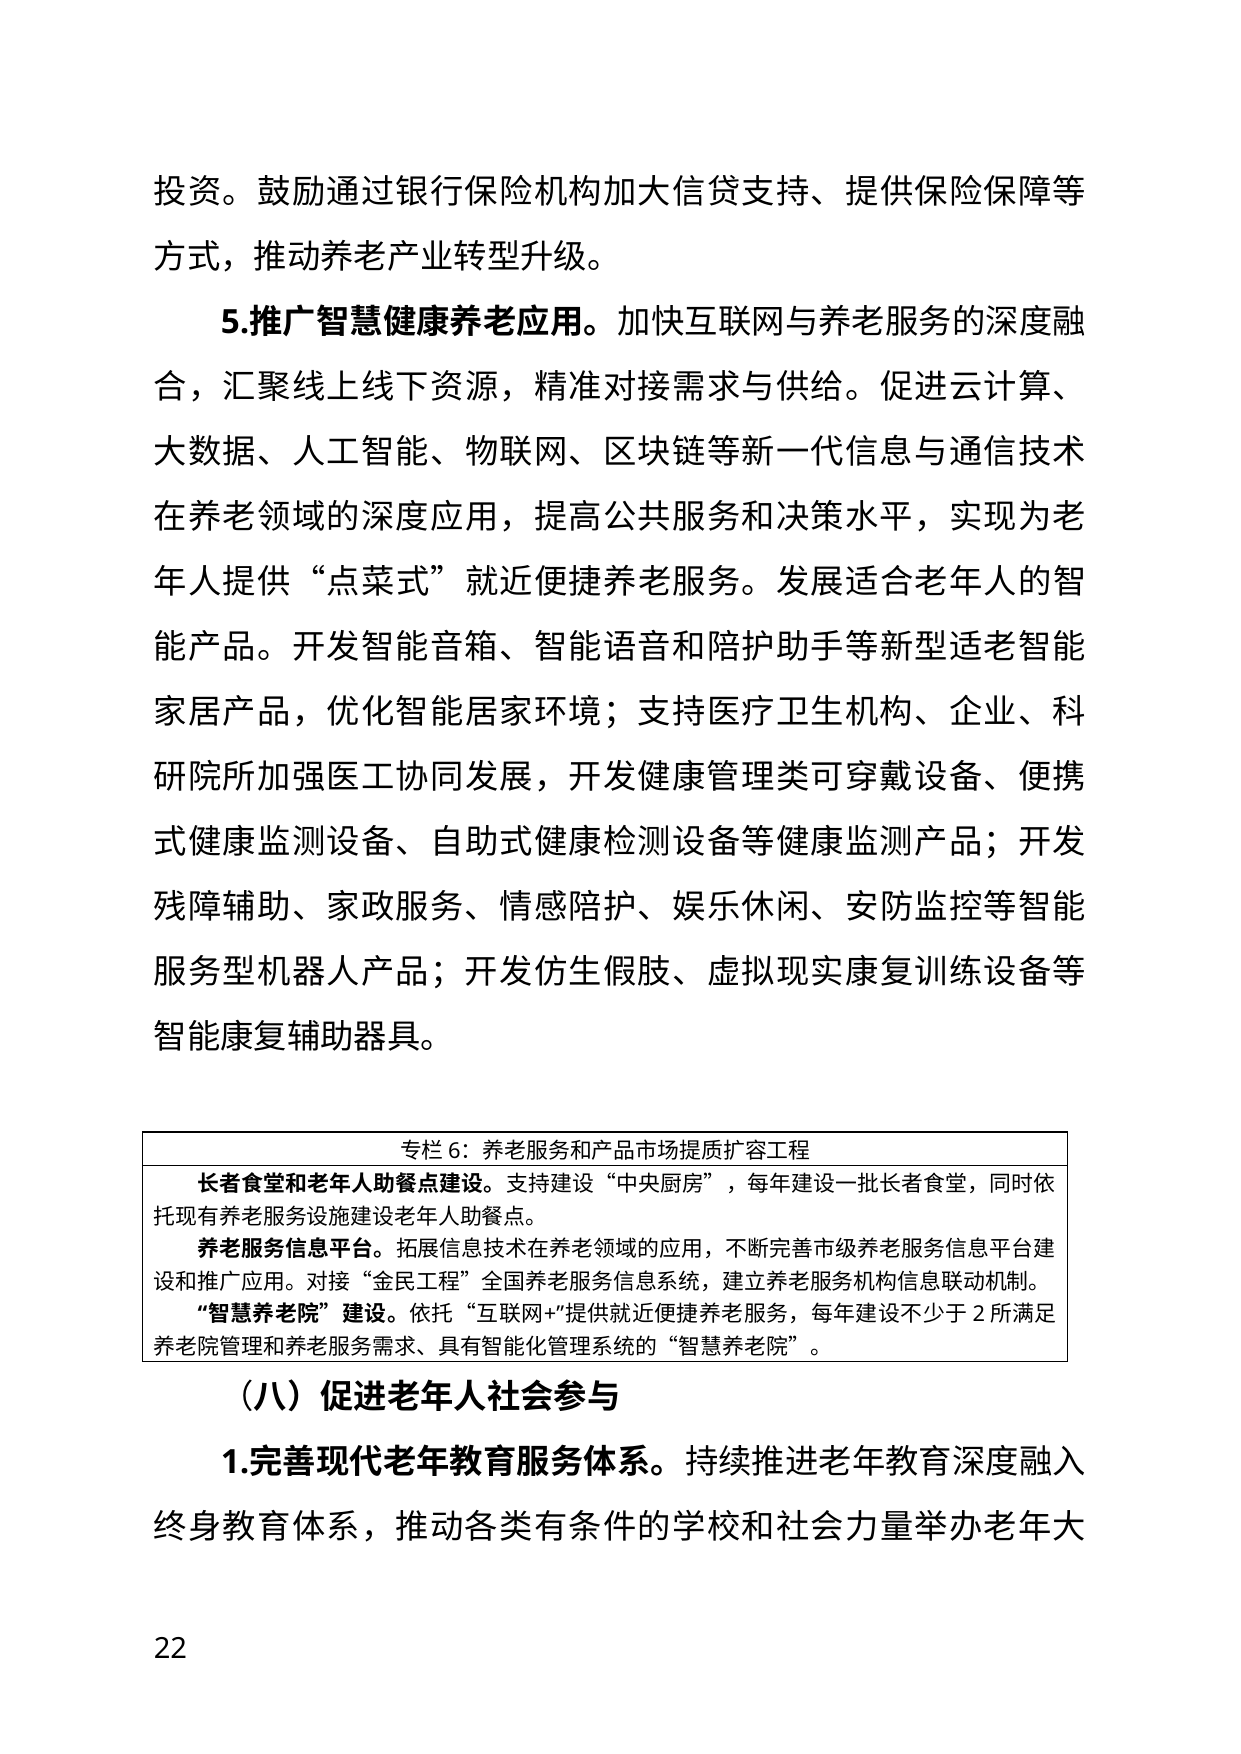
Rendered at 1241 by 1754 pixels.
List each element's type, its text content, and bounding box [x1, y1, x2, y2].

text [153, 1427, 1087, 1557]
table_cell 长者食堂和老年人助餐点建设。支持建设“中央厨房”，每年建设一批长者食堂，同时依托现有养老服务设施建设老年人助餐点。 养老服务信息平台。拓展信息技术在养老领域的应用，不断完善市级养老服务信息平台建设和推广应用。对接“金民工程”全国养老服务信息系统，建立养老服务机构信息联动机制。 “智慧养老院”建设。依托“互联网+”提供就近便捷养老服务，每年建设不少于2所满足养老院管理和养老服务需求、具有智能化管理系统的“智慧养老院”。 [143, 1166, 1067, 1361]
text 5.推广智慧健康养老应用。加快互联网与养老服务的深度融合，汇聚线上线下资源，精准对接需求与供给。促进云计算、大数据、人工智能、物联网、区块链等新一代信息与通信技术在养老领域的深度应用，提高公共服务和决策水平，实现为老年人提供“点菜式”就近便捷养老服务。发展适合老年人的智能产品。开发智能音箱、智能语音和陪护助手等新型适老智能家居产品，优化智能居家环境；支持医疗卫生机构、企业、科研院所加强医工协同发展，开发健康管理类可穿戴设备、便携式健康监测设备、自助式健康检测设备等健康监测产品；开发残障辅助、家政服务、情感陪护、娱乐休闲、安防监控等智能服务型机器人产品；开发仿生假肢、虚拟现实康复训练设备等智能康复辅助器具。 [153, 286, 1087, 1066]
table_header 专栏6：养老服务和产品市场提质扩容工程 [143, 1133, 1067, 1165]
text （八）促进老年人社会参与 [153, 1362, 1087, 1427]
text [153, 156, 1087, 286]
